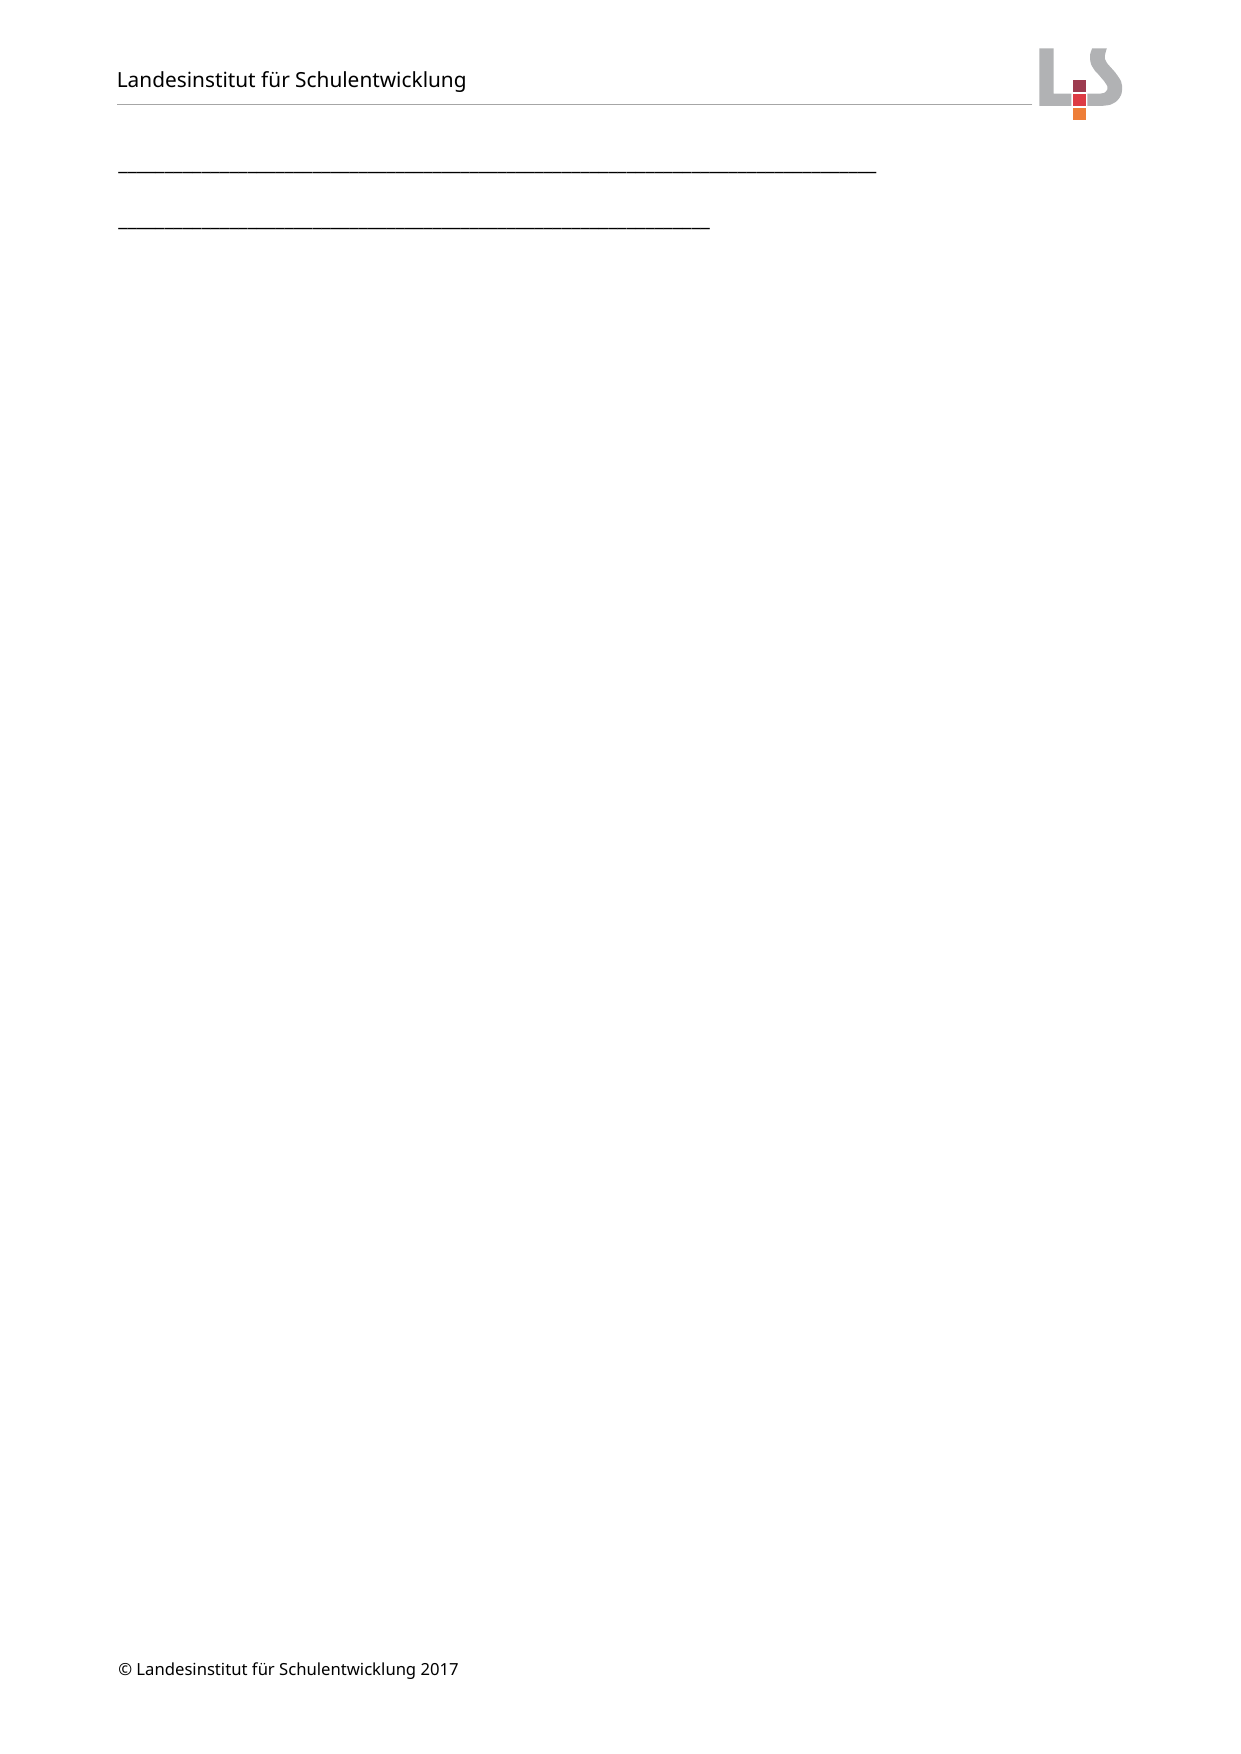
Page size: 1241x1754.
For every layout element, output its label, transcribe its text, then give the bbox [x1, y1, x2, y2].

text __________________________________________________________________________________________________________________________________________________ [118, 148, 886, 233]
